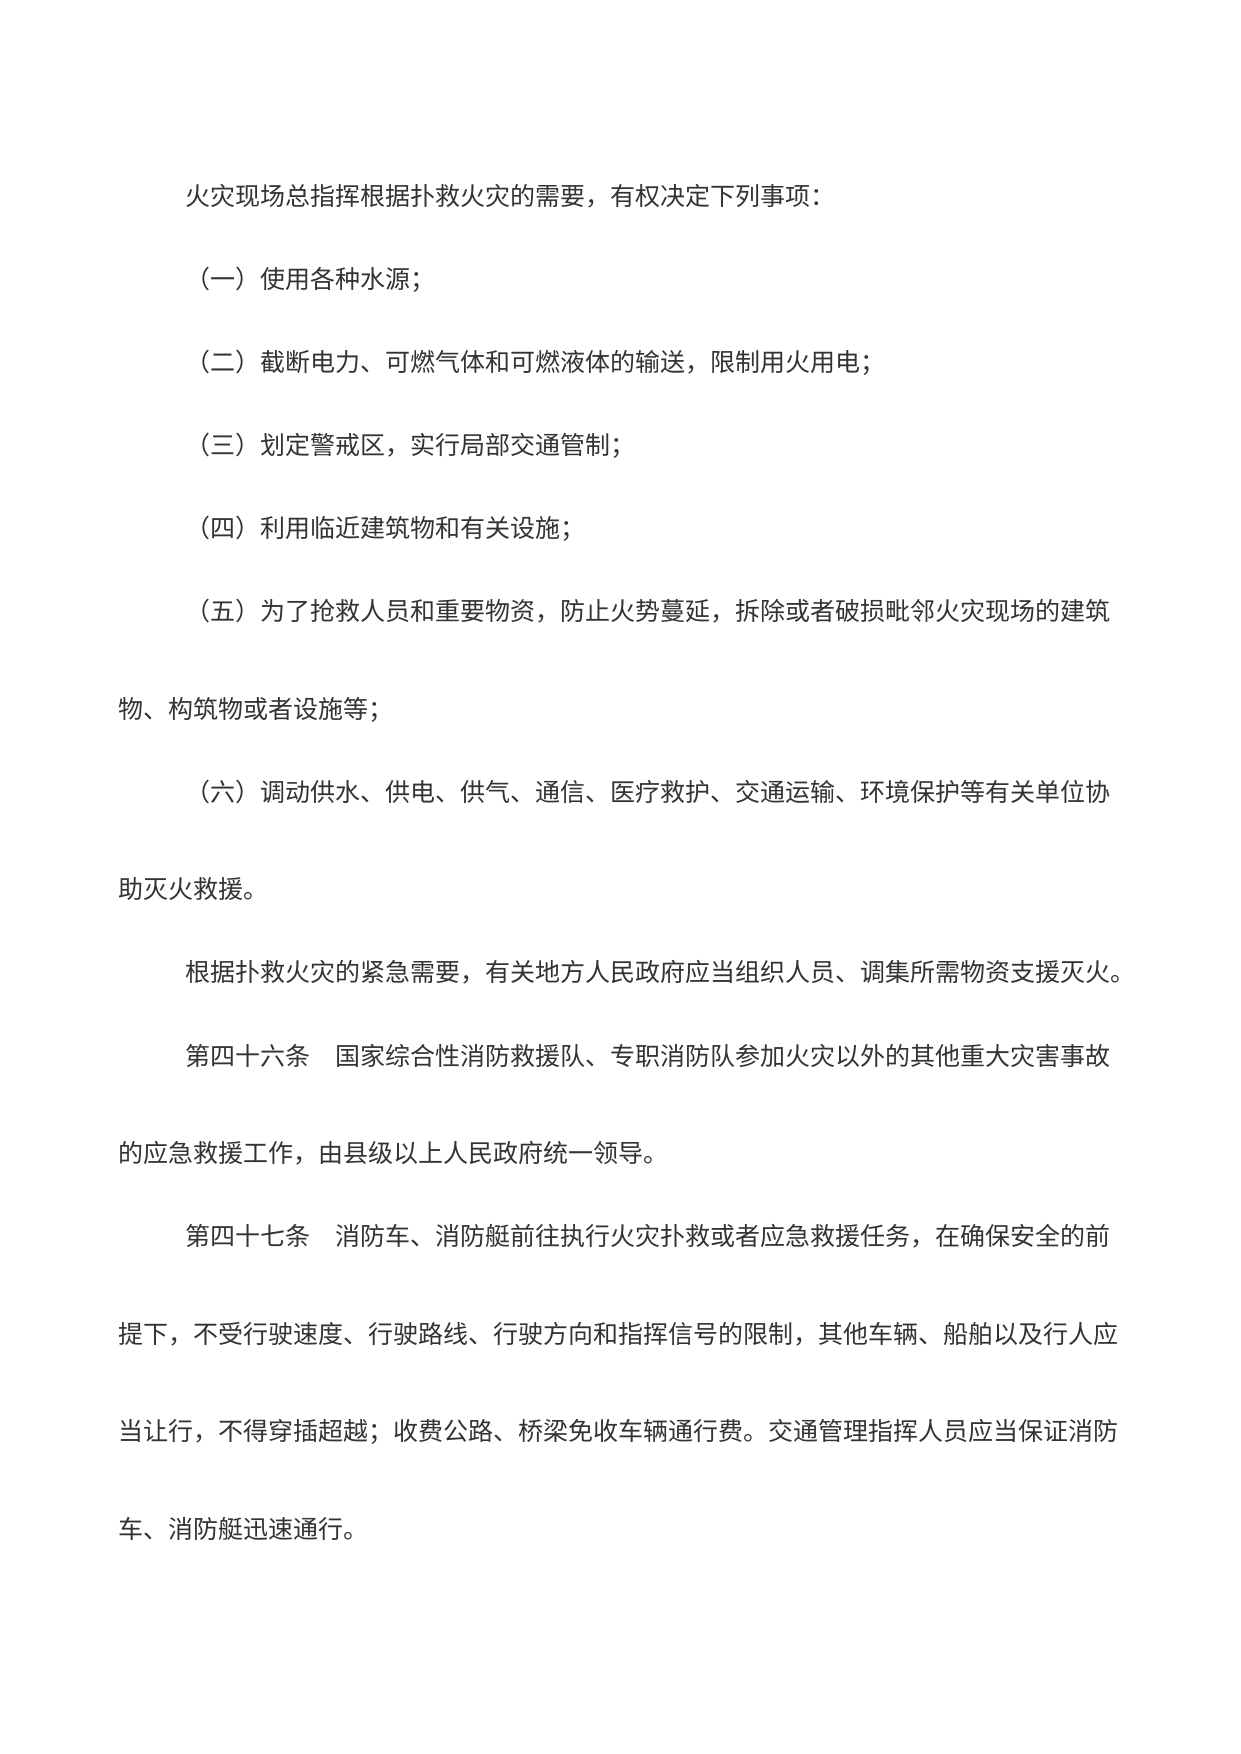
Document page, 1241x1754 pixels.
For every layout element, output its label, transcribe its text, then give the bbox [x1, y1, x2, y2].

text 第四十七条 消防车、消防艇前往执行火灾扑救或者应急救援任务，在确保安全的前提下，不受行驶速度、行驶路线、行驶方向和指挥信号的限制，其他车辆、船舶以及行人应当让行，不得穿插超越；收费公路、桥梁免收车辆通行费。交通管理指挥人员应当保证消防车、消防艇迅速通行。 [118, 1202, 1122, 1560]
text 第四十六条 国家综合性消防救援队、专职消防队参加火灾以外的其他重大灾害事故的应急救援工作，由县级以上人民政府统一领导。 [118, 1022, 1122, 1184]
text （三）划定警戒区，实行局部交通管制； [118, 411, 1122, 476]
text （五）为了抢救人员和重要物资，防止火势蔓延，拆除或者破损毗邻火灾现场的建筑物、构筑物或者设施等； [118, 577, 1122, 740]
text （一）使用各种水源； [118, 245, 1122, 310]
text 火灾现场总指挥根据扑救火灾的需要，有权决定下列事项： [118, 162, 1122, 227]
text （四）利用临近建筑物和有关设施； [118, 494, 1122, 559]
text （六）调动供水、供电、供气、通信、医疗救护、交通运输、环境保护等有关单位协助灭火救援。 [118, 758, 1122, 920]
text （二）截断电力、可燃气体和可燃液体的输送，限制用火用电； [118, 328, 1122, 393]
text 根据扑救火灾的紧急需要，有关地方人民政府应当组织人员、调集所需物资支援灭火。 [118, 938, 1122, 1003]
